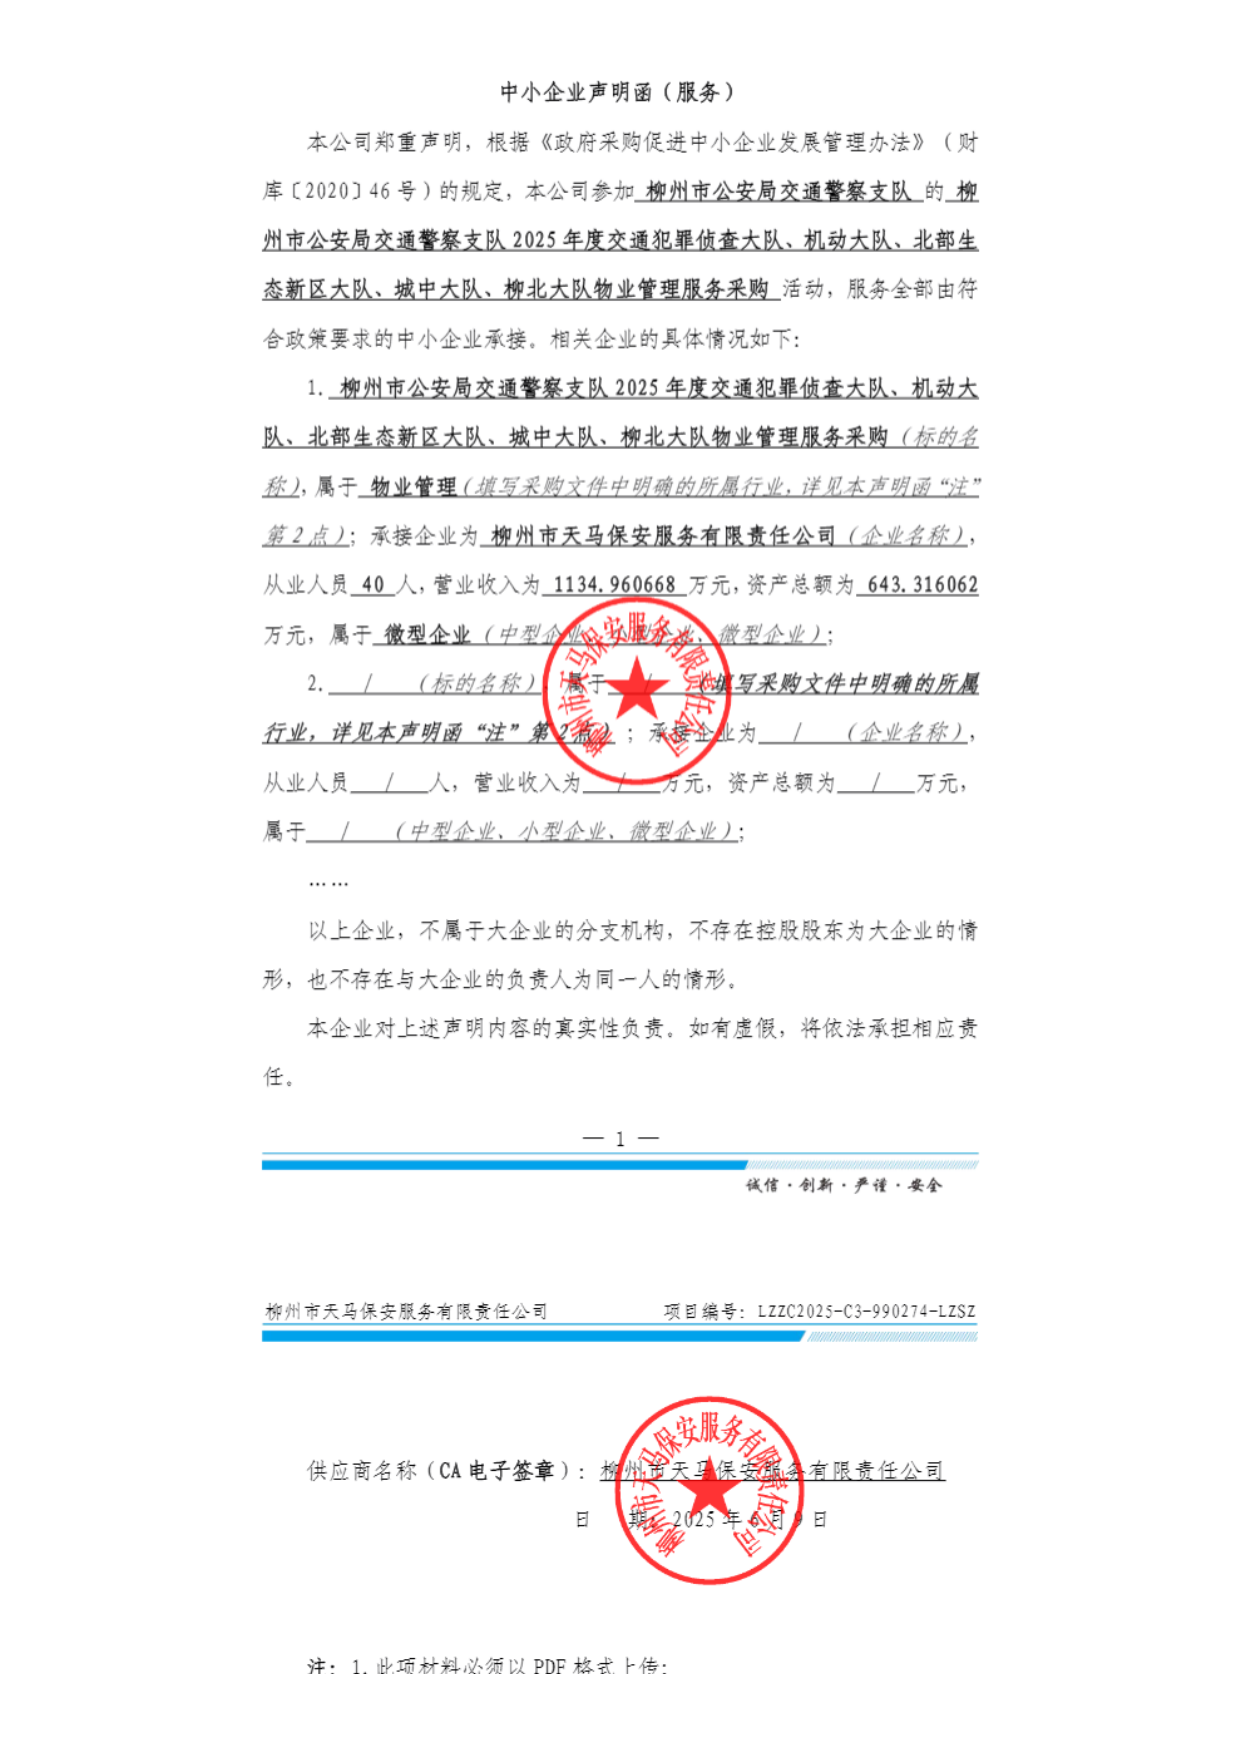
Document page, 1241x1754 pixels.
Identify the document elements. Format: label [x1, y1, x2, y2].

picture [237, 80, 1003, 1674]
